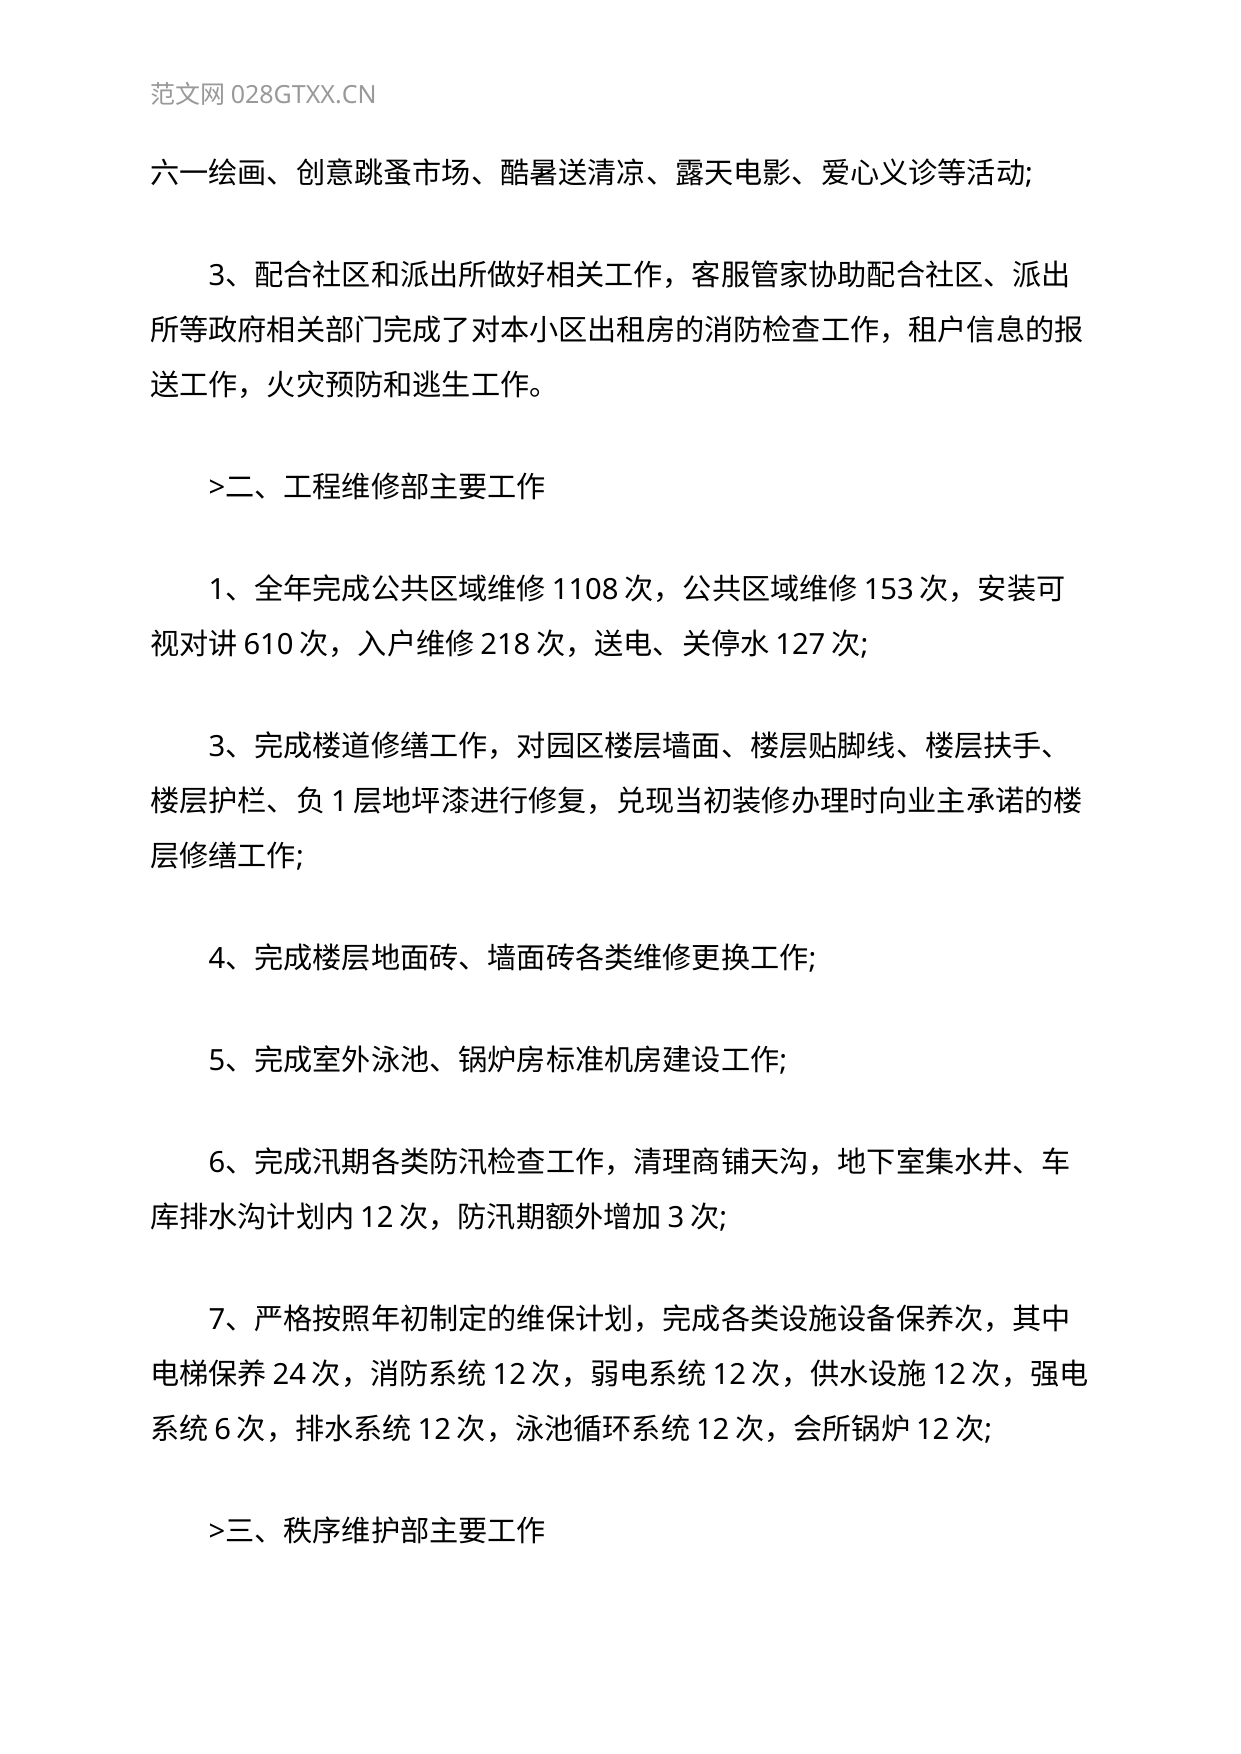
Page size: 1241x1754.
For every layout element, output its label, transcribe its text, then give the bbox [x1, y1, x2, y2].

text 1、全年完成公共区域维修1108次，公共区域维修153次，安装可视对讲610次，入户维修218次，送电、关停水127次; [150, 566, 1090, 663]
text 4、完成楼层地面砖、墙面砖各类维修更换工作; [150, 934, 1090, 977]
text 5、完成室外泳池、锅炉房标准机房建设工作; [150, 1037, 1090, 1079]
text 3、完成楼道修缮工作，对园区楼层墙面、楼层贴脚线、楼层扶手、楼层护栏、负1层地坪漆进行修复，兑现当初装修办理时向业主承诺的楼层修缮工作; [150, 723, 1090, 875]
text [150, 150, 1090, 192]
text 7、严格按照年初制定的维保计划，完成各类设施设备保养次，其中电梯保养24次，消防系统12次，弱电系统12次，供水设施12次，强电系统6次，排水系统12次，泳池循环系统12次，会所锅炉12次; [150, 1296, 1090, 1448]
text 6、完成汛期各类防汛检查工作，清理商铺天沟，地下室集水井、车库排水沟计划内12次，防汛期额外增加3次; [150, 1138, 1090, 1236]
text 3、配合社区和派出所做好相关工作，客服管家协助配合社区、派出所等政府相关部门完成了对本小区出租房的消防检查工作，租户信息的报送工作，火灾预防和逃生工作。 [150, 252, 1090, 404]
text >三、秩序维护部主要工作 [150, 1507, 1090, 1550]
text >二、工程维修部主要工作 [150, 464, 1090, 506]
